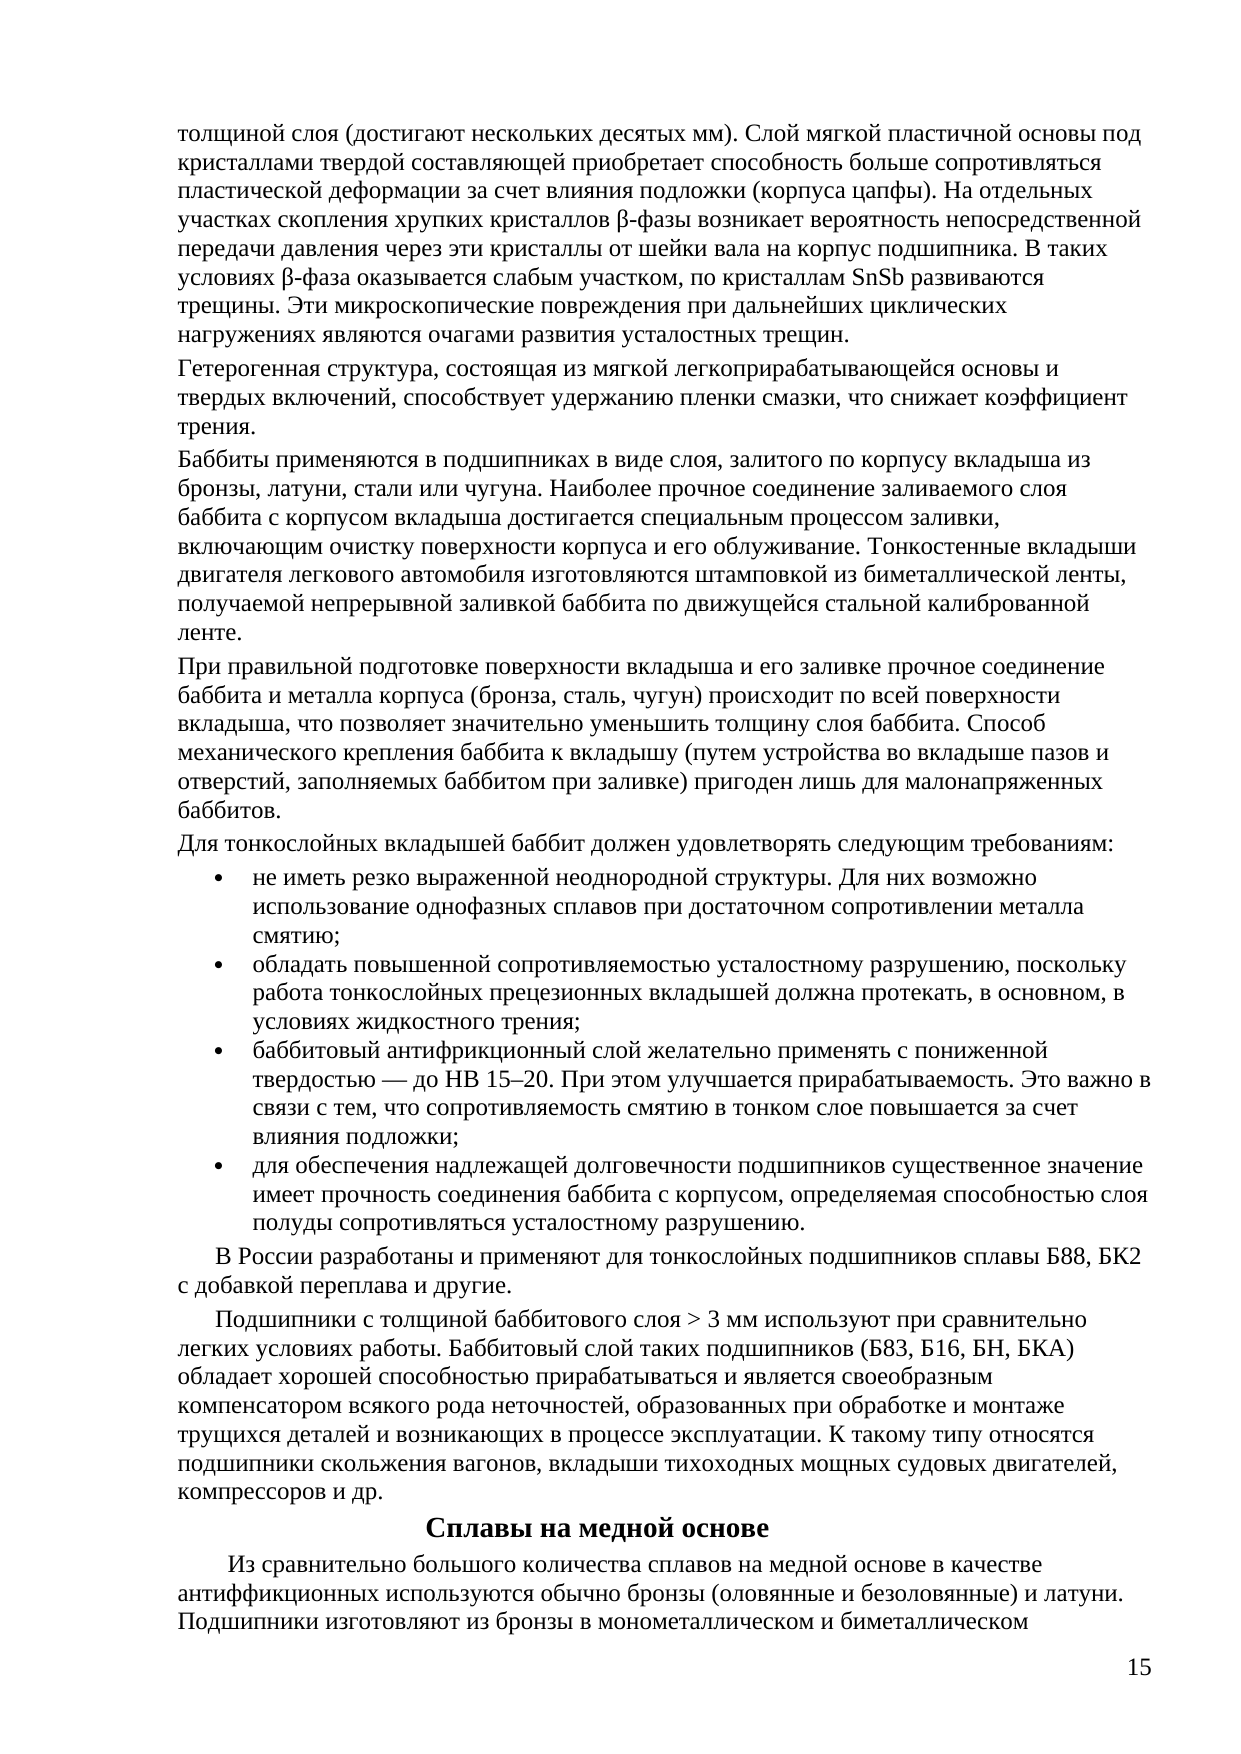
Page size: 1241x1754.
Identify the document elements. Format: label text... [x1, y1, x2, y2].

list не иметь резко выраженной неоднородной структуры. Для них возможно использование однофазных сплавов при достаточном сопротивлении металла смятию; [215, 862, 1152, 949]
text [177, 1564, 1152, 1622]
list обладать повышенной сопротивляемостью усталостному разрушению, поскольку работа тонкослойных прецезионных вкладышей должна протекать, в основном, в условиях жидкостного трения; [215, 954, 1152, 1040]
text При правильной подготовке поверхности вкладыша и его заливке прочное соединение баббита и металла корпуса (бронза, сталь, чугун) происходит по всей поверхности вкладыша, что позволяет значительно уменьшить толщину слоя баббита. Способ механического крепления баббита к вкладышу (путем устройства во вкладыше пазов и отверстий, заполняемых баббитом при заливке) пригоден лишь для малонапряженных баббитов. [177, 651, 1152, 823]
text Подшипники с толщиной баббитового слоя > 3 мм используют при сравнительно легких условиях работы. Баббитовый слой таких подшипников (Б83, Б16, БН, БКА) обладает хорошей способностью прирабатываться и является своеобразным компенсатором всякого рода неточностей, образованных при обработке и монтаже трущихся деталей и возникающих в процессе эксплуатации. К такому типу относятся подшипники скольжения вагонов, вкладыши тихоходных мощных судовых двигателей, компрессоров и др. [177, 1319, 1152, 1520]
text Сплавы на медной основе [177, 1526, 1152, 1559]
list для обеспечения надлежащей долговечности подшипников существенное значение имеет прочность соединения баббита с корпусом, определяемая способностью слоя полуды сопротивляться усталостному разрушению. [215, 1165, 1152, 1251]
text Баббиты применяются в подшипниках в виде слоя, залитого по корпусу вкладыша из бронзы, латуни, стали или чугуна. Наиболее прочное соединение заливаемого слоя баббита с корпусом вкладыша достигается специальным процессом заливки, включающим очистку поверхности корпуса и его облуживание. Тонкостенные вкладыши двигателя легкового автомобиля изготовляются штамповкой из биметаллической ленты, получаемой непрерывной заливкой баббита по движущейся стальной калиброванной ленте. [177, 444, 1152, 646]
text Для тонкослойных вкладышей баббит должен удовлетворять следующим требованиям: [177, 828, 1152, 857]
text В России разработаны и применяют для тонкослойных подшипников сплавы Б88, БК2 с добавкой переплава и другие. [177, 1257, 1152, 1314]
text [177, 118, 1152, 348]
list баббитовый антифрикционный слой желательно применять с пониженной твердостью — до НВ 15–20. При этом улучшается прирабатываемость. Это важно в связи с тем, что сопротивляемость смятию в тонком слое повышается за счет влияния подложки; [215, 1045, 1152, 1160]
text Гетерогенная структура, состоящая из мягкой легкоприрабатывающейся основы и твердых включений, способствует удержанию пленки смазки, что снижает коэффициент трения. [177, 353, 1152, 439]
